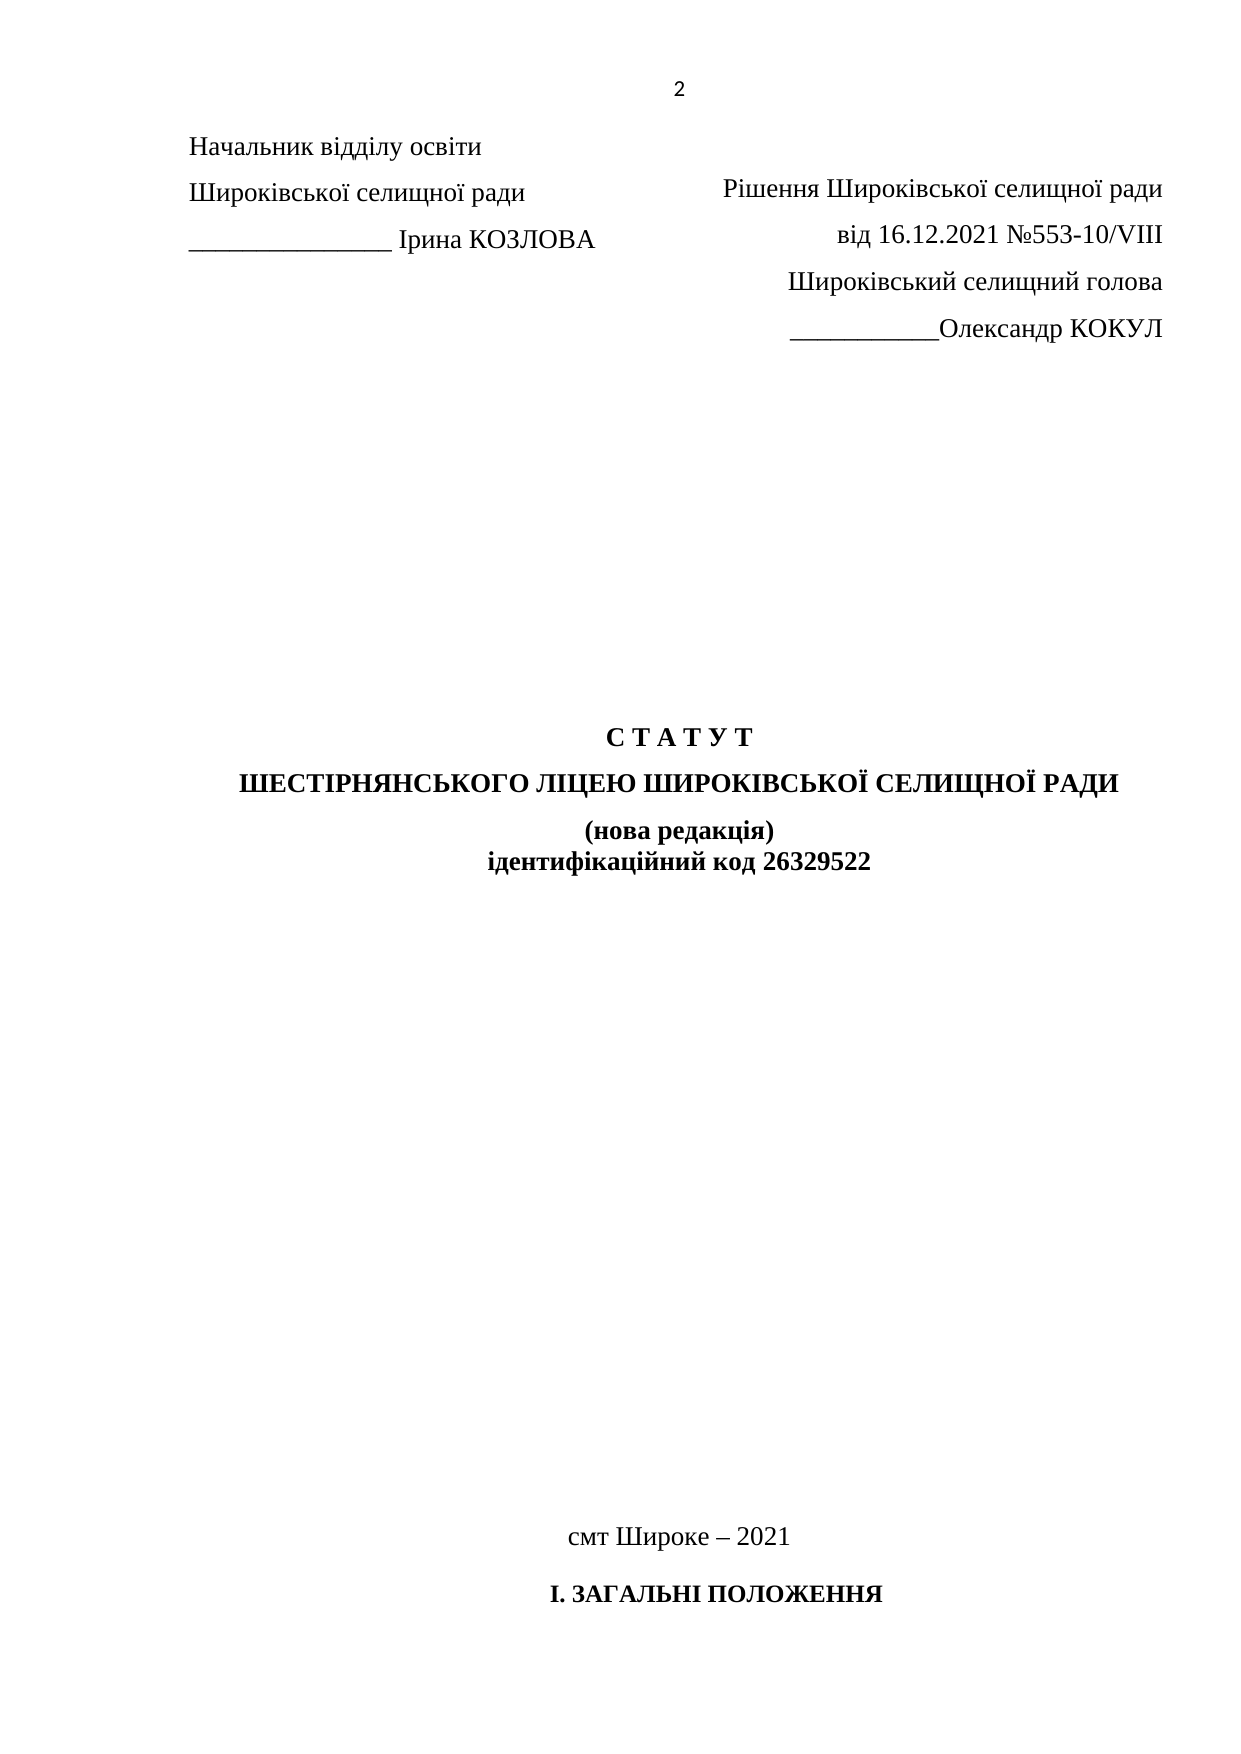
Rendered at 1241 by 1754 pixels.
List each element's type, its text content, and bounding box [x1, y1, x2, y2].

text смт Широке – 2021 [177, 1520, 1181, 1551]
text ШЕСТІРНЯНСЬКОГО ЛІЦЕЮ ШИРОКІВСЬКОЇ СЕЛИЩНОЇ РАДИ [177, 768, 1181, 799]
text С Т А Т У Т [177, 721, 1181, 752]
text ідентифікаційний код 26329522 [177, 845, 1181, 877]
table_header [177, 130, 676, 452]
text І. ЗАГАЛЬНІ ПОЛОЖЕННЯ [177, 1579, 1181, 1608]
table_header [676, 130, 1174, 452]
text (нова редакція) [177, 814, 1181, 845]
